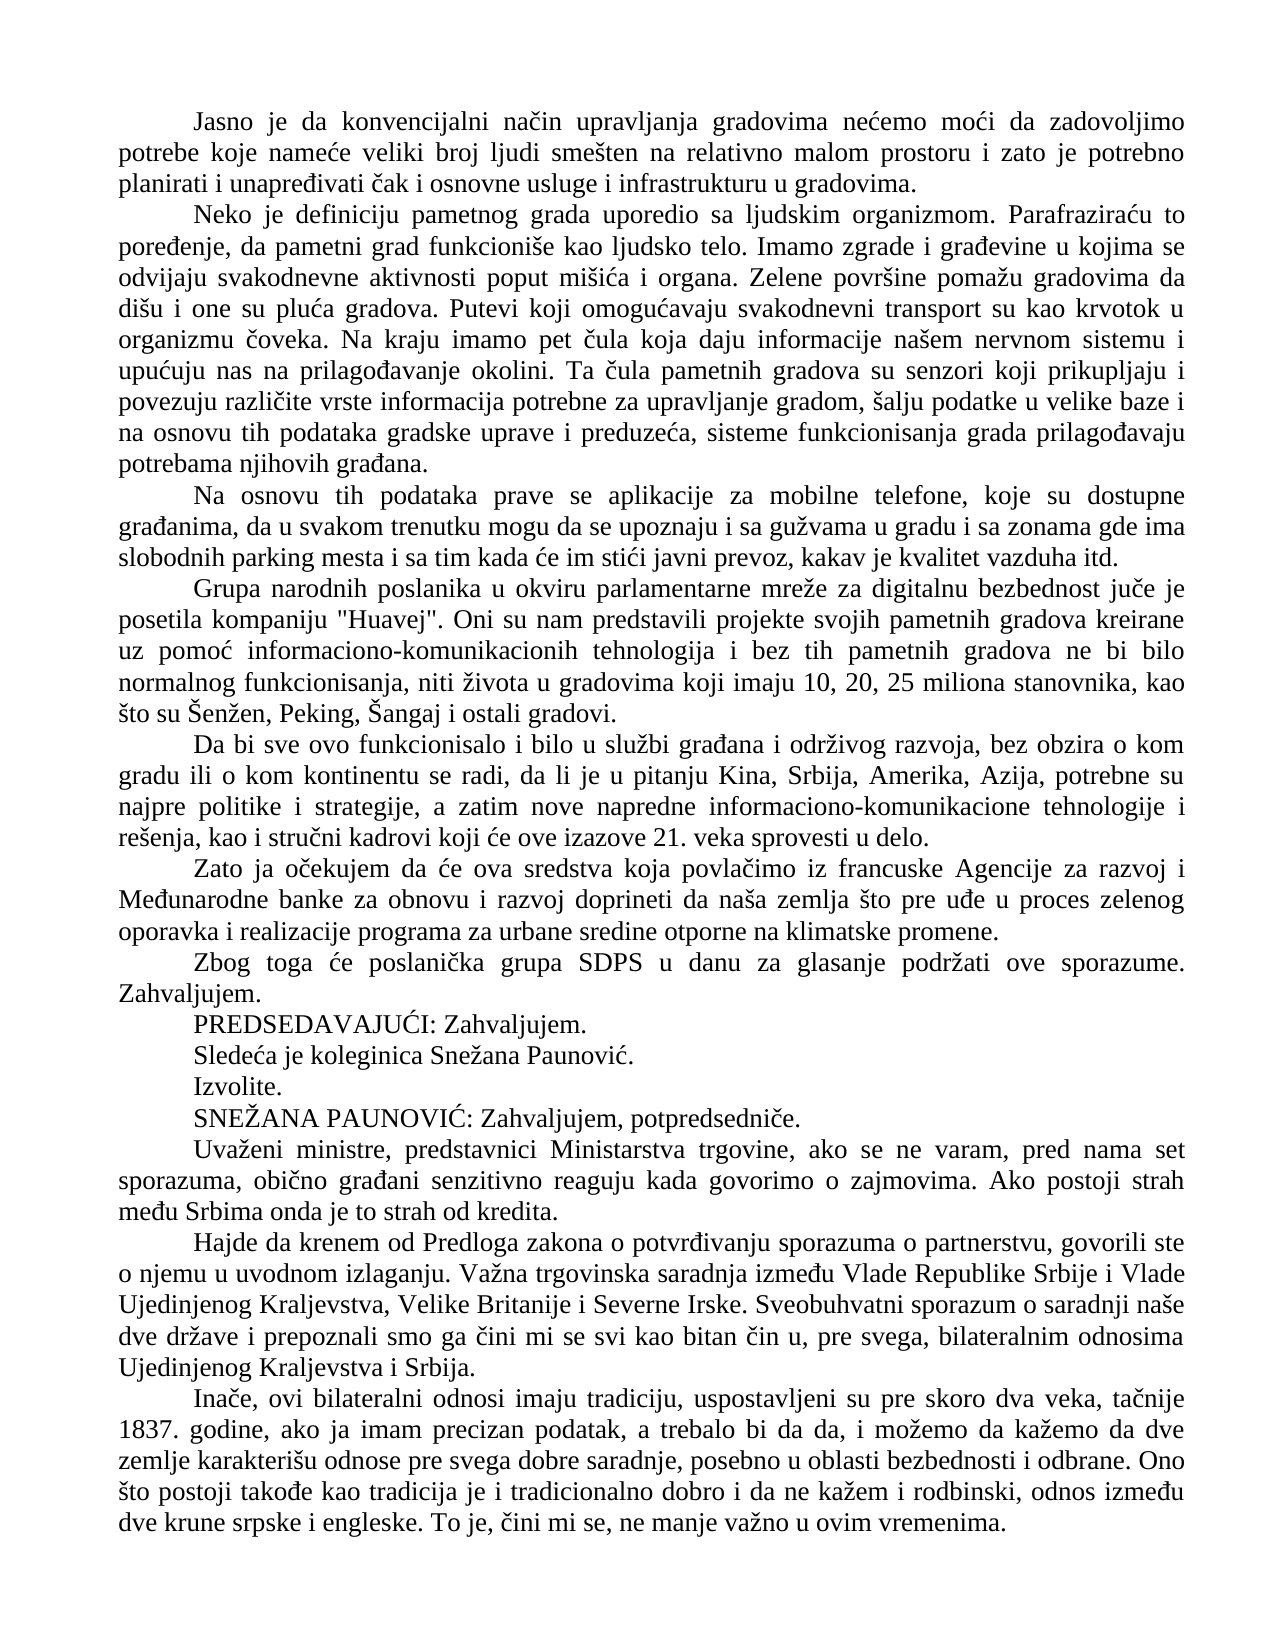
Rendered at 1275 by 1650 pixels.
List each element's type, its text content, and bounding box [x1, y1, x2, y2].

text Zbog toga će poslanička grupa SDPS u danu za glasanje podržati ove sporazume. Zahvaljujem. [118, 946, 1186, 1008]
text Hajde da krenem od Predloga zakona o potvrđivanju sporazuma o partnerstvu, govorili ste o njemu u uvodnom izlaganju. Važna trgovinska saradnja između Vlade Republike Srbije i Vlade Ujedinjenog Kraljevstva, Velike Britanije i Severne Irske. Sveobuhvatni sporazum o saradnji naše dve države i prepoznali smo ga čini mi se svi kao bitan čin u, pre svega, bilateralnim odnosima Ujedinjenog Kraljevstva i Srbija. [118, 1226, 1186, 1382]
text SNEŽANA PAUNOVIĆ: Zahvaljujem, potpredsedniče. [118, 1102, 1186, 1133]
text Uvaženi ministre, predstavnici Ministarstva trgovine, ako se ne varam, pred nama set sporazuma, obično građani senzitivno reaguju kada govorimo o zajmovima. Ako postoji strah među Srbima onda je to strah od kredita. [118, 1133, 1186, 1226]
text Jasno je da konvencijalni način upravljanja gradovima nećemo moći da zadovoljimo potrebe koje nameće veliki broj ljudi smešten na relativno malom prostoru i zato je potrebno planirati i unapređivati čak i osnovne usluge i infrastrukturu u gradovima. [118, 105, 1186, 198]
text Zato ja očekujem da će ova sredstva koja povlačimo iz francuske Agencije za razvoj i Međunarodne banke za obnovu i razvoj doprineti da naša zemlja što pre uđe u proces zelenog oporavka i realizacije programa za urbane sredine otporne na klimatske promene. [118, 852, 1186, 946]
text Da bi sve ovo funkcionisalo i bilo u službi građana i održivog razvoja, bez obzira o kom gradu ili o kom kontinentu se radi, da li je u pitanju Kina, Srbija, Amerika, Azija, potrebne su najpre politike i strategije, a zatim nove napredne informaciono-komunikacione tehnologije i rešenja, kao i stručni kadrovi koji će ove izazove 21. veka sprovesti u delo. [118, 728, 1186, 852]
text PREDSEDAVAJUĆI: Zahvaljujem. [118, 1008, 1186, 1039]
text Inače, ovi bilateralni odnosi imaju tradiciju, uspostavljeni su pre skoro dva veka, tačnije 1837. godine, ako ja imam precizan podatak, a trebalo bi da da, i možemo da kažemo da dve zemlje karakterišu odnose pre svega dobre saradnje, posebno u oblasti bezbednosti i odbrane. Ono što postoji takođe kao tradicija je i tradicionalno dobro i da ne kažem i rodbinski, odnos između dve krune srpske i engleske. To je, čini mi se, ne manje važno u ovim vremenima. [118, 1382, 1186, 1538]
text Izvolite. [118, 1071, 1186, 1102]
text Neko je definiciju pametnog grada uporedio sa ljudskim organizmom. Parafraziraću to poređenje, da pametni grad funkcioniše kao ljudsko telo. Imamo zgrade i građevine u kojima se odvijaju svakodnevne aktivnosti poput mišića i organa. Zelene površine pomažu gradovima da dišu i one su pluća gradova. Putevi koji omogućavaju svakodnevni transport su kao krvotok u organizmu čoveka. Na kraju imamo pet čula koja daju informacije našem nervnom sistemu i upućuju nas na prilagođavanje okolini. Ta čula pametnih gradova su senzori koji prikupljaju i povezuju različite vrste informacija potrebne za upravljanje gradom, šalju podatke u velike baze i na osnovu tih podataka gradske uprave i preduzeća, sisteme funkcionisanja grada prilagođavaju potrebama njihovih građana. [118, 198, 1186, 479]
text Grupa narodnih poslanika u okviru parlamentarne mreže za digitalnu bezbednost juče je posetila kompaniju "Huavej". Oni su nam predstavili projekte svojih pametnih gradova kreirane uz pomoć informaciono-komunikacionih tehnologija i bez tih pametnih gradova ne bi bilo normalnog funkcionisanja, niti života u gradovima koji imaju 10, 20, 25 miliona stanovnika, kao što su Šenžen, Peking, Šangaj i ostali gradovi. [118, 572, 1186, 728]
text Sledeća je koleginica Snežana Paunović. [118, 1039, 1186, 1071]
text Na osnovu tih podataka prave se aplikacije za mobilne telefone, koje su dostupne građanima, da u svakom trenutku mogu da se upoznaju i sa gužvama u gradu i sa zonama gde ima slobodnih parking mesta i sa tim kada će im stići javni prevoz, kakav je kvalitet vazduha itd. [118, 479, 1186, 572]
